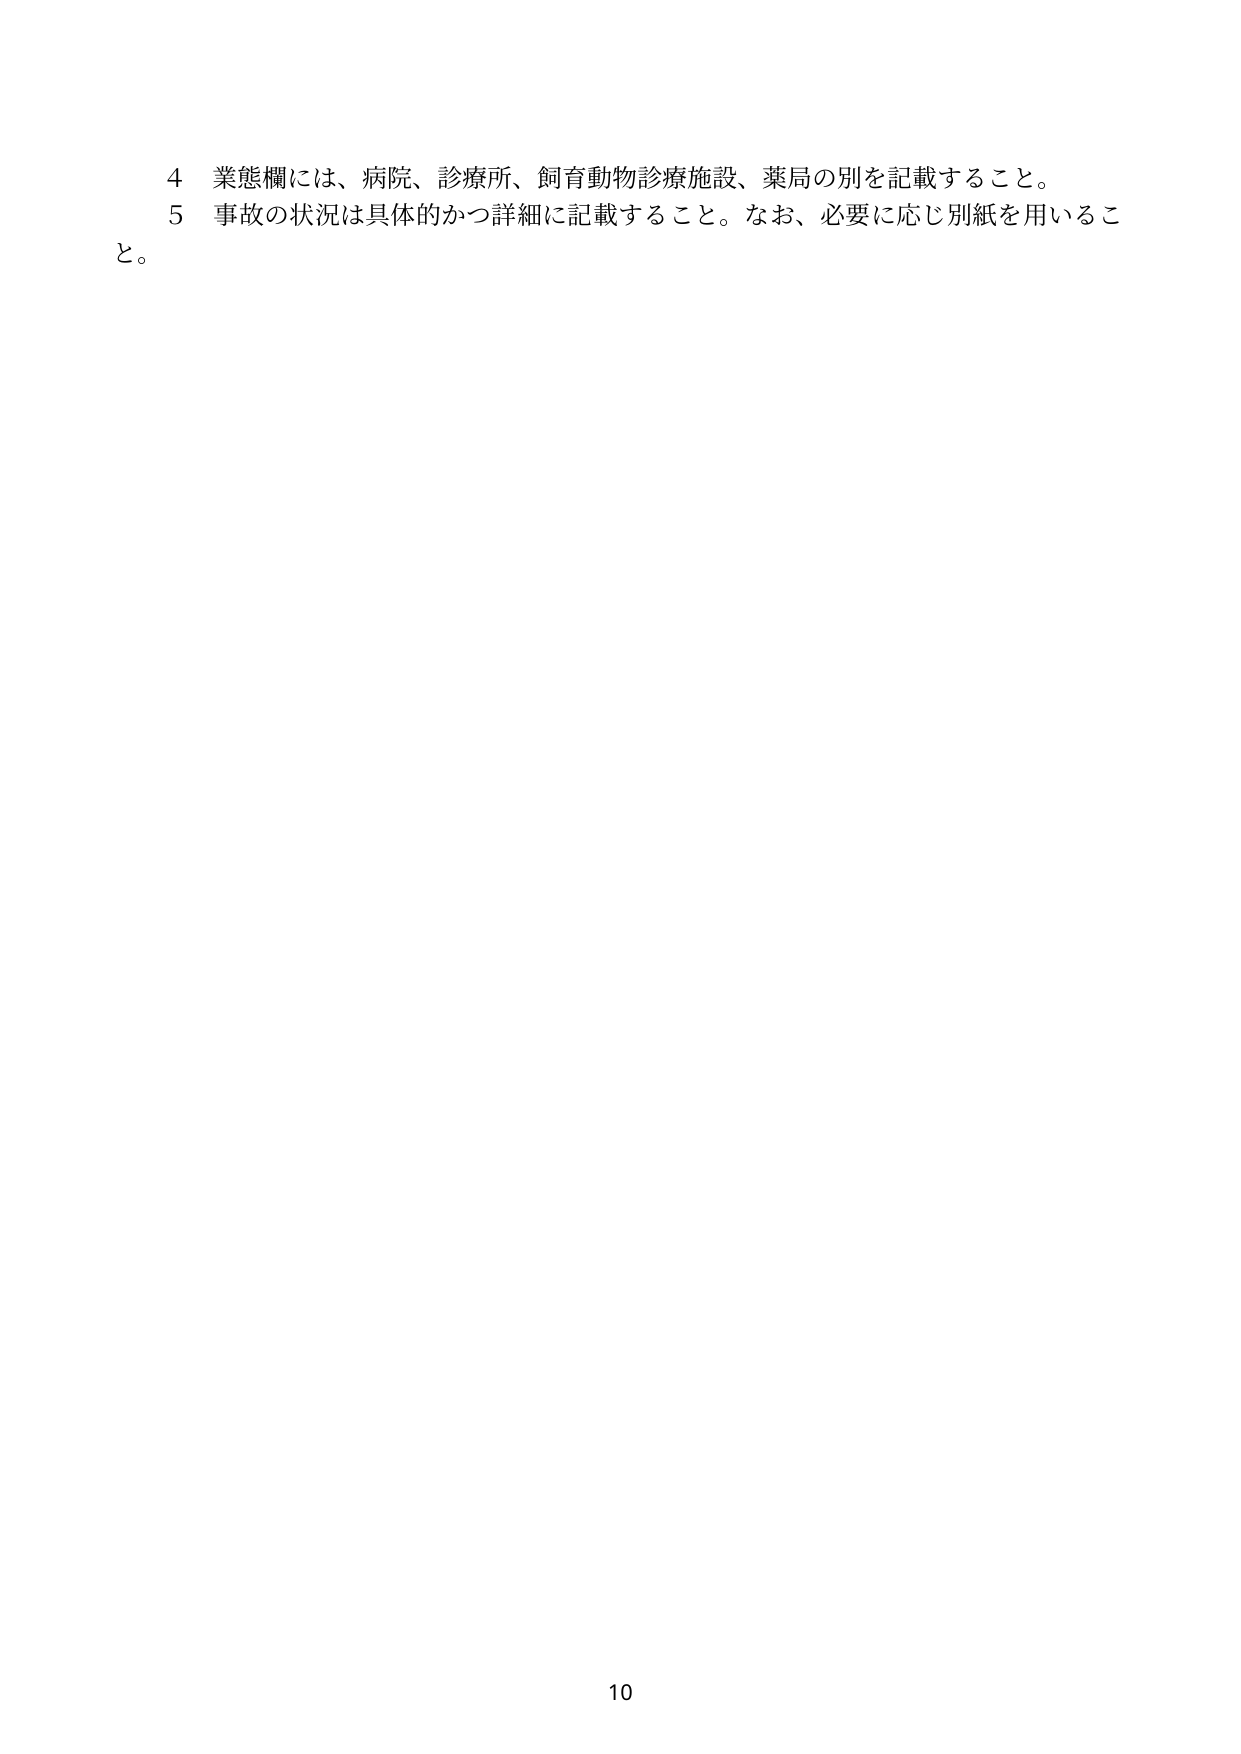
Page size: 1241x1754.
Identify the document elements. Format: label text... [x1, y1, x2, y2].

text ５ 事故の状況は具体的かつ詳細に記載すること。なお、必要に応じ別紙を用いること。 [112, 195, 1128, 270]
text ４ 業態欄には、病院、診療所、飼育動物診療施設、薬局の別を記載すること。 [112, 158, 1128, 195]
